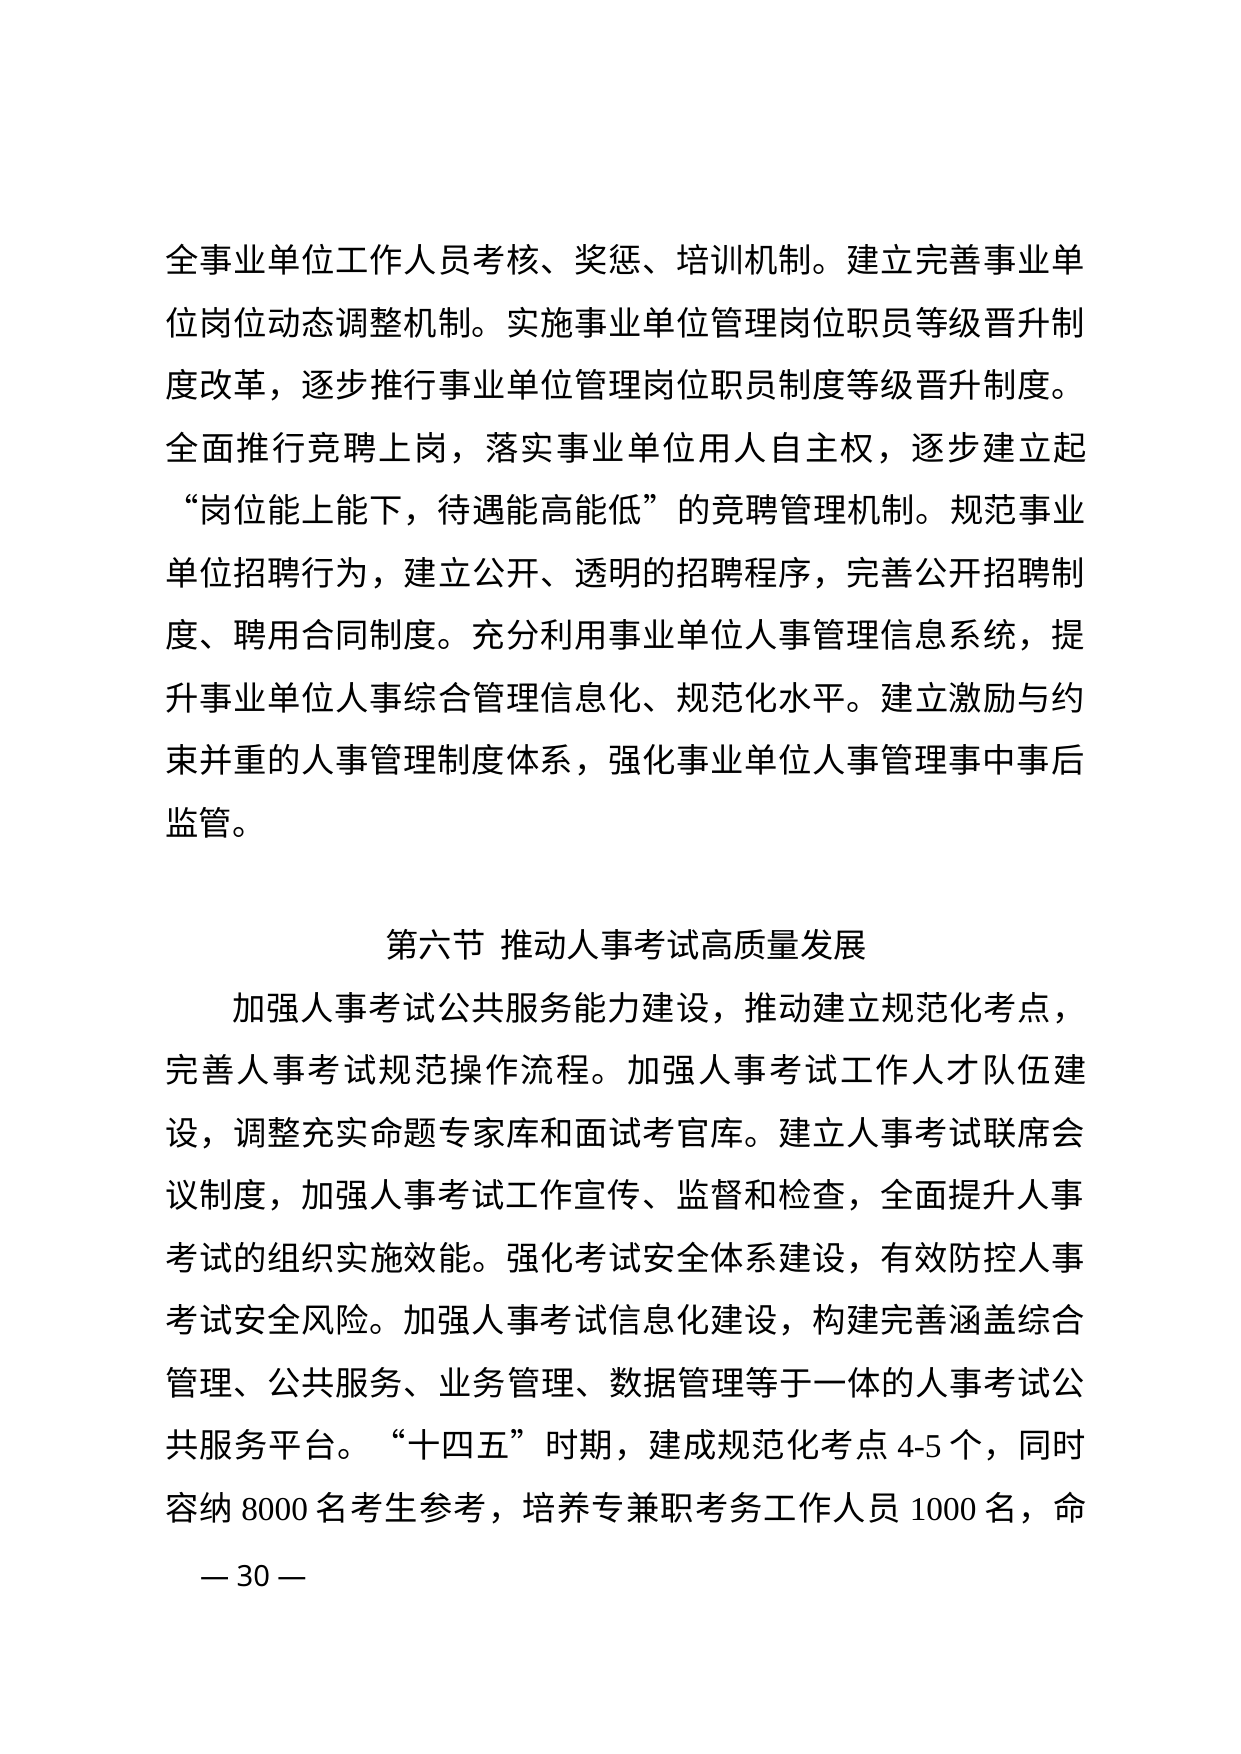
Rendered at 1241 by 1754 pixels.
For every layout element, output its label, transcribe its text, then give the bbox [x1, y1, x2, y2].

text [165, 227, 1087, 852]
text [165, 974, 1087, 1537]
subtitle 第六节 推动人事考试高质量发展 [165, 912, 1087, 974]
